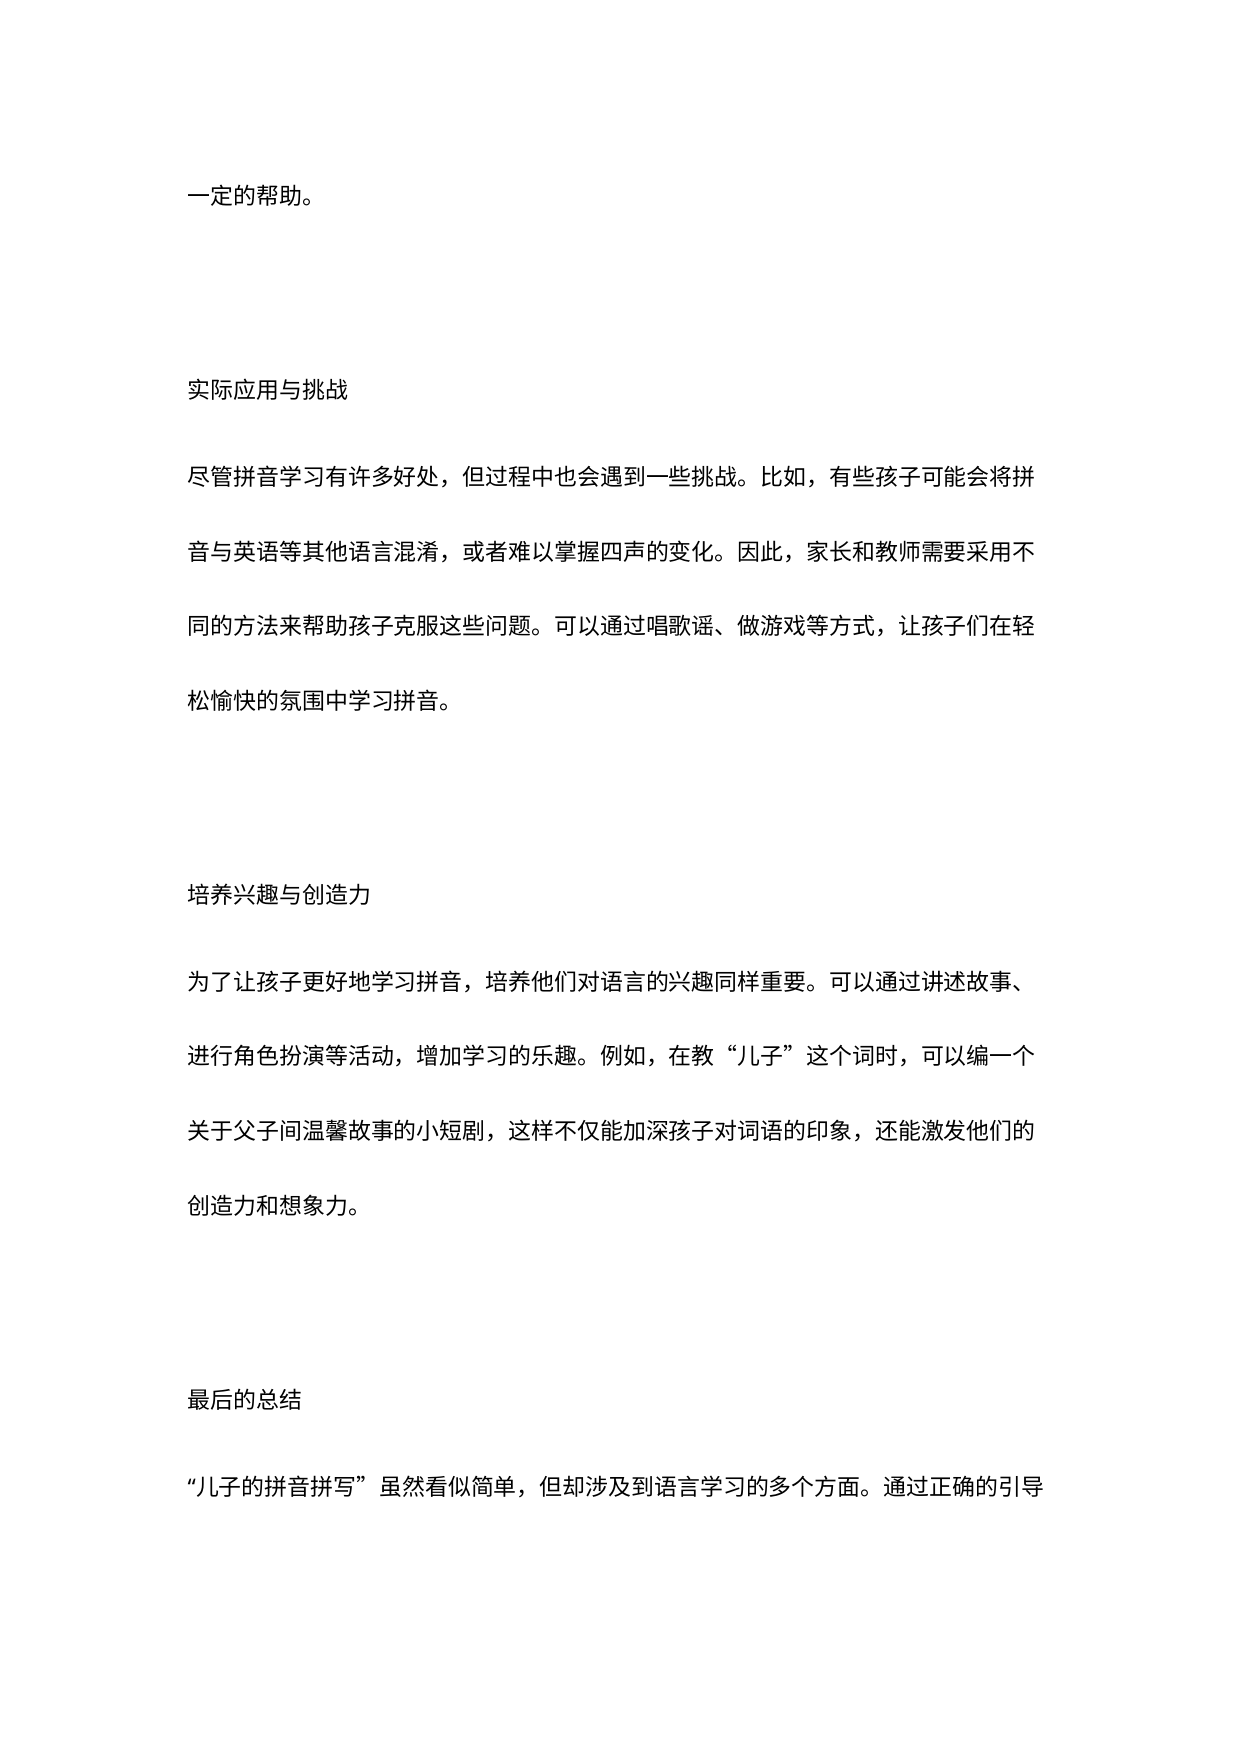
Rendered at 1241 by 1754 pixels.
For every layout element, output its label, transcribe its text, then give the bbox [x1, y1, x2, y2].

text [187, 1453, 1053, 1518]
text 实际应用与挑战 [187, 356, 1053, 421]
text 为了让孩子更好地学习拼音，培养他们对语言的兴趣同样重要。可以通过讲述故事、进行角色扮演等活动，增加学习的乐趣。例如，在教“儿子”这个词时，可以编一个关于父子间温馨故事的小短剧，这样不仅能加深孩子对词语的印象，还能激发他们的创造力和想象力。 [187, 948, 1053, 1237]
text 最后的总结 [187, 1366, 1053, 1431]
text 培养兴趣与创造力 [187, 861, 1053, 926]
text 尽管拼音学习有许多好处，但过程中也会遇到一些挑战。比如，有些孩子可能会将拼音与英语等其他语言混淆，或者难以掌握四声的变化。因此，家长和教师需要采用不同的方法来帮助孩子克服这些问题。可以通过唱歌谣、做游戏等方式，让孩子们在轻松愉快的氛围中学习拼音。 [187, 443, 1053, 732]
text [187, 162, 1053, 227]
